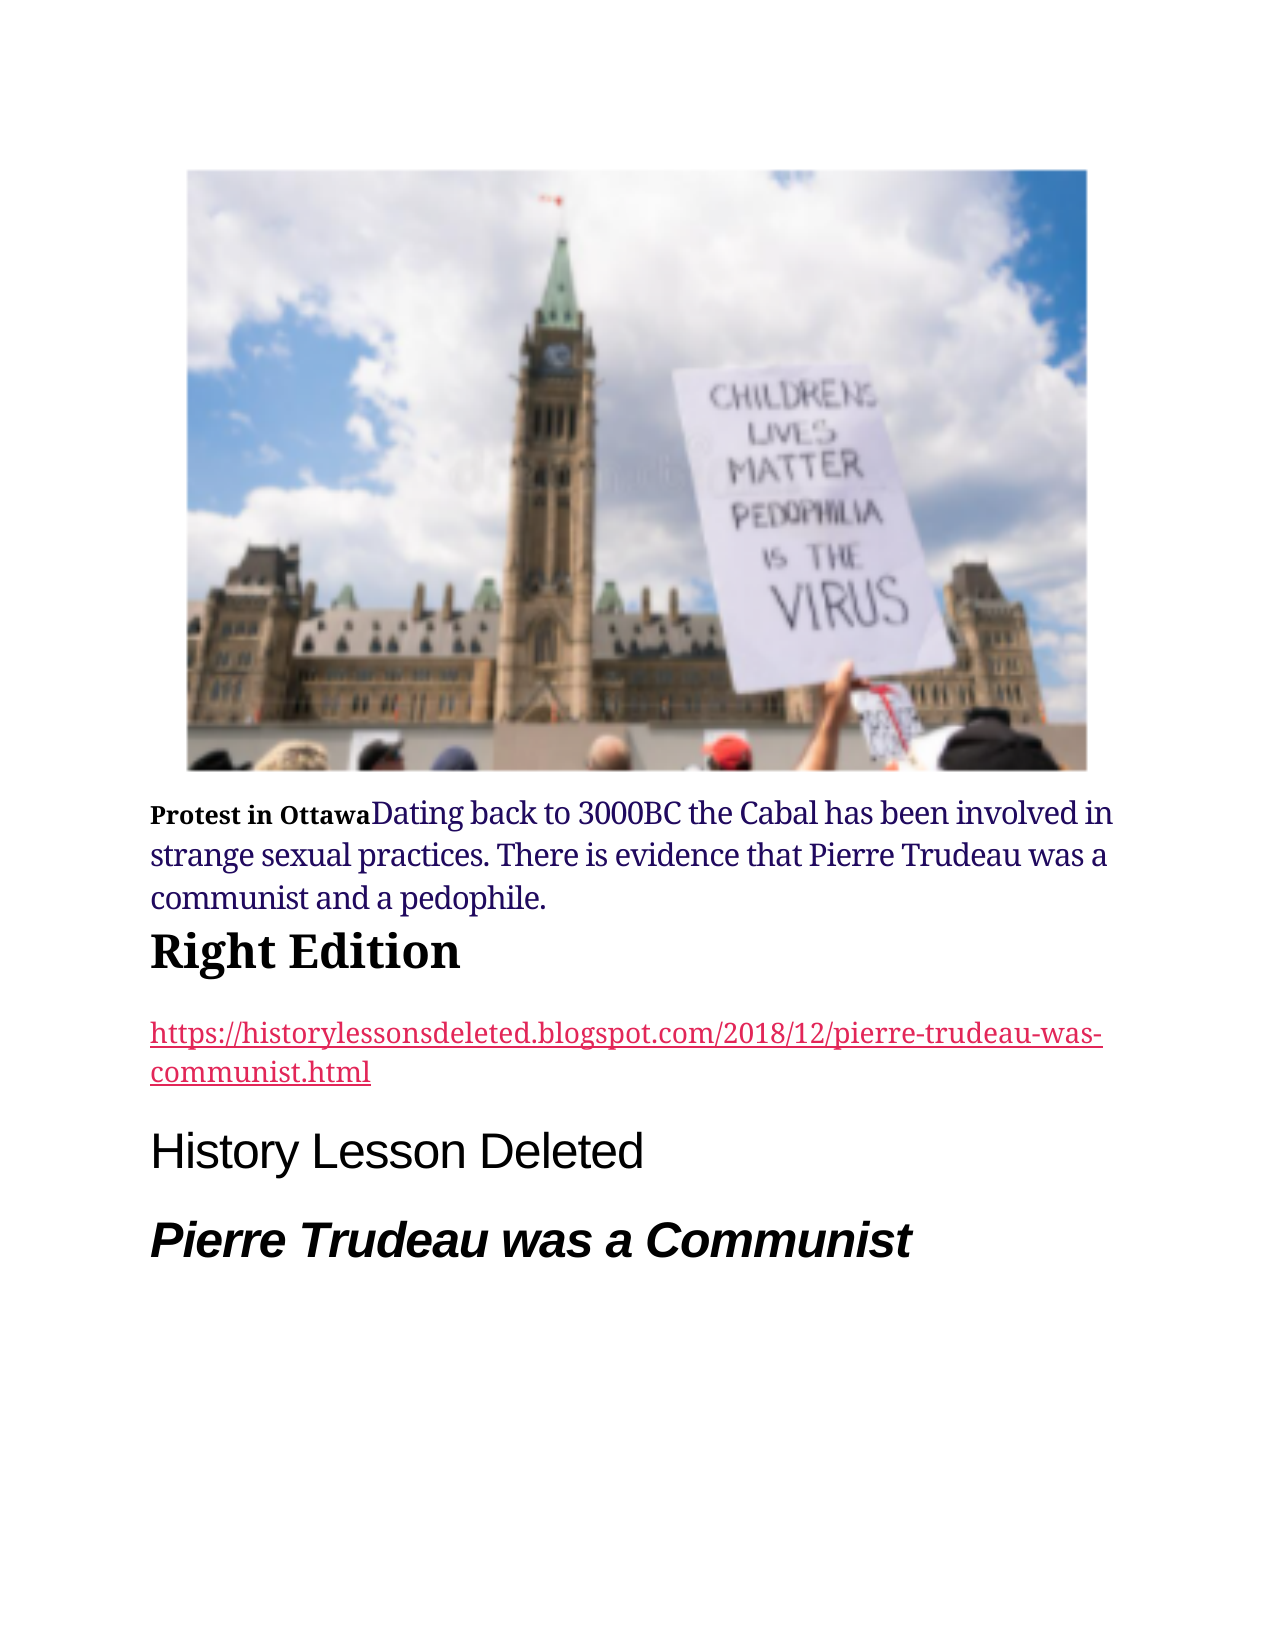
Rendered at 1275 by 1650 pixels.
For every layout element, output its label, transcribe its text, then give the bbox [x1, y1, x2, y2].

text https://historylessonsdeleted.blogspot.com/2018/12/pierre-trudeau-was-communist.html [150, 1013, 1125, 1090]
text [150, 150, 1125, 918]
text Right Edition [150, 918, 1125, 982]
text History Lesson Deleted [150, 1121, 1125, 1179]
picture [150, 150, 1107, 791]
text Pierre Trudeau was a Communist [150, 1210, 1125, 1268]
